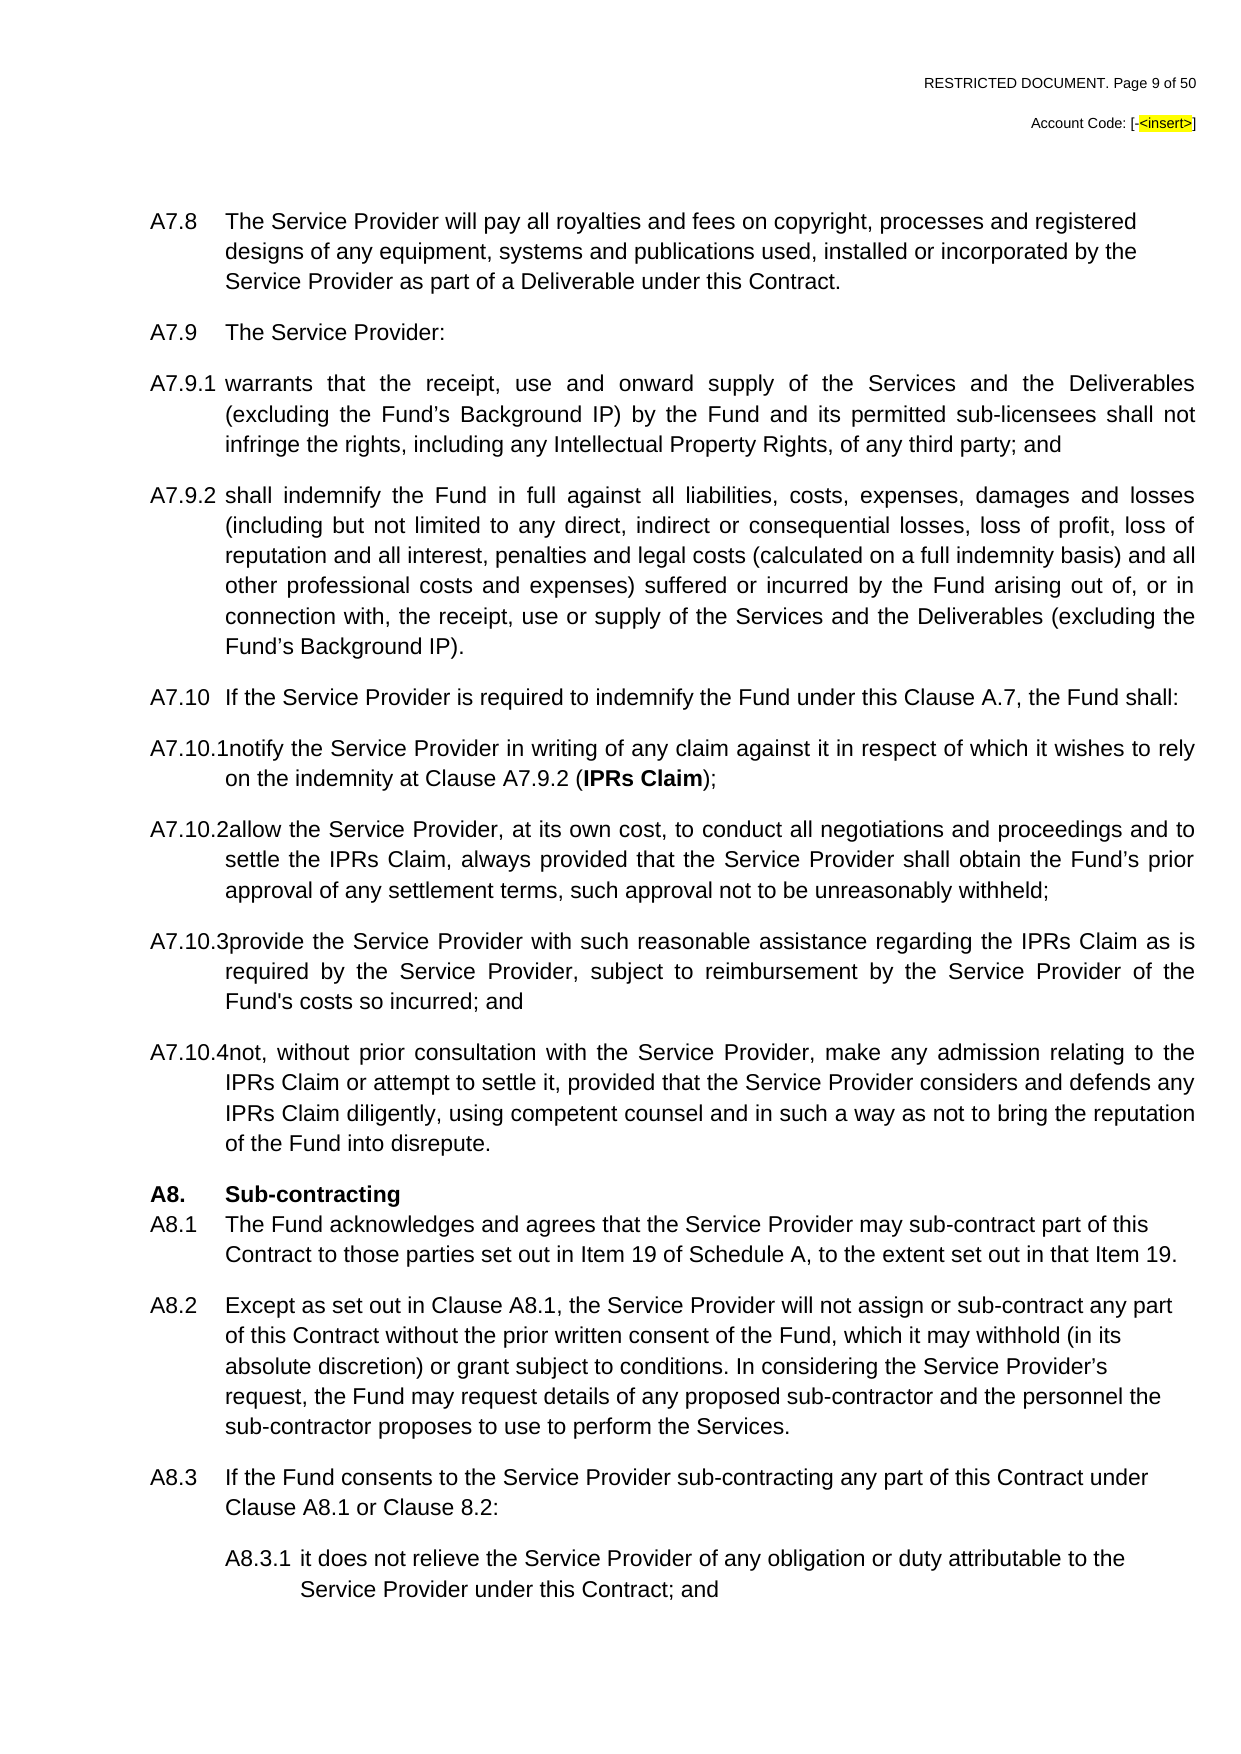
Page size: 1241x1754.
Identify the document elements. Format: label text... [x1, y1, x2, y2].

text A7.9 The Service Provider: [150, 319, 1196, 346]
text A8.3.1 it does not relieve the Service Provider of any obligation or duty attributable to the Service Provider under this Contract; and [225, 1545, 1196, 1602]
text A8.2 Except as set out in Clause A8.1, the Service Provider will not assign or sub-contract any part of this Contract without the prior written consent of the Fund, which it may withhold (in its absolute discretion) or grant subject to conditions. In considering the Service Provider’s request, the Fund may request details of any proposed sub-contractor and the personnel the sub-contractor proposes to use to perform the Services. [150, 1292, 1196, 1439]
text A7.10.1notify the Service Provider in writing of any claim against it in respect of which it wishes to rely on the indemnity at Clause A7.9.2 (IPRs Claim); [150, 735, 1196, 792]
text A7.8 The Service Provider will pay all royalties and fees on copyright, processes and registered designs of any equipment, systems and publications used, installed or incorporated by the Service Provider as part of a Deliverable under this Contract. [150, 208, 1196, 295]
text A7.10.4not, without prior consultation with the Service Provider, make any admission relating to the IPRs Claim or attempt to settle it, provided that the Service Provider considers and defends any IPRs Claim diligently, using competent counsel and in such a way as not to bring the reputation of the Fund into disrepute. [150, 1039, 1196, 1156]
text A7.9.1 warrants that the receipt, use and onward supply of the Services and the Deliverables (excluding the Fund’s Background IP) by the Fund and its permitted sub-licensees shall not infringe the rights, including any Intellectual Property Rights, of any third party; and [150, 370, 1196, 457]
text A7.9.2 shall indemnify the Fund in full against all liabilities, costs, expenses, damages and losses (including but not limited to any direct, indirect or consequential losses, loss of profit, loss of reputation and all interest, penalties and legal costs (calculated on a full indemnity basis) and all other professional costs and expenses) suffered or incurred by the Fund arising out of, or in connection with, the receipt, use or supply of the Services and the Deliverables (excluding the Fund’s Background IP). [150, 482, 1196, 659]
text A7.10.2allow the Service Provider, at its own cost, to conduct all negotiations and proceedings and to settle the IPRs Claim, always provided that the Service Provider shall obtain the Fund’s prior approval of any settlement terms, such approval not to be unreasonably withheld; [150, 816, 1196, 903]
subtitle A8. Sub-contracting [150, 1181, 1196, 1207]
text A8.3 If the Fund consents to the Service Provider sub-contracting any part of this Contract under Clause A8.1 or Clause 8.2: [150, 1464, 1196, 1521]
text A7.10 If the Service Provider is required to indemnify the Fund under this Clause A.7, the Fund shall: [150, 684, 1196, 710]
text A7.10.3provide the Service Provider with such reasonable assistance regarding the IPRs Claim as is required by the Service Provider, subject to reimbursement by the Service Provider of the Fund's costs so incurred; and [150, 928, 1196, 1014]
text A8.1 The Fund acknowledges and agrees that the Service Provider may sub-contract part of this Contract to those parties set out in Item 19 of Schedule A, to the extent set out in that Item 19. [150, 1211, 1196, 1268]
